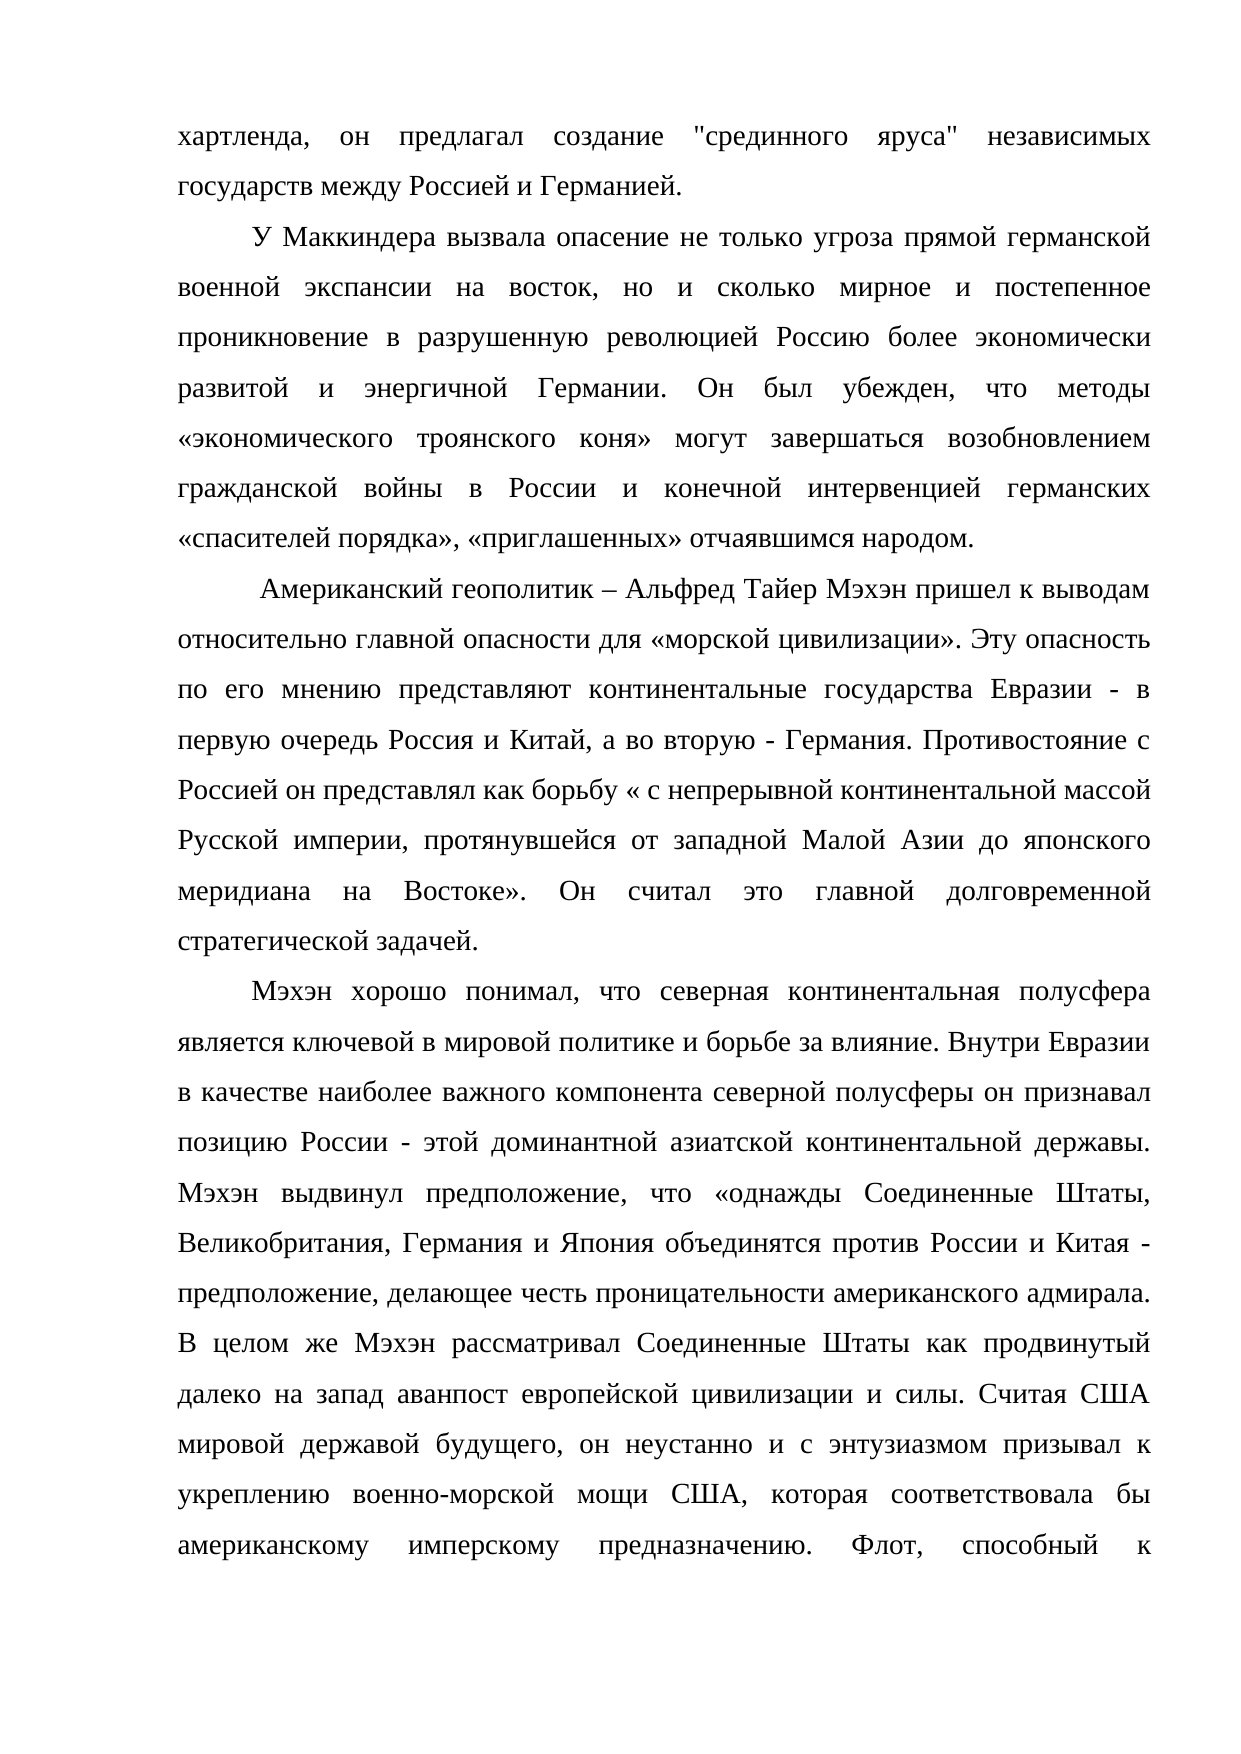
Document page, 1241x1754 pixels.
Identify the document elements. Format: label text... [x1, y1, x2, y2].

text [177, 118, 1152, 202]
text У Маккиндера вызвала опасение не только угроза прямой германской военной экспансии на восток, но и сколько мирное и постепенное проникновение в разрушенную революцией Россию более экономически развитой и энергичной Германии. Он был убежден, что методы «экономического троянского коня» могут завершаться возобновлением гражданской войны в России и конечной интервенцией германских «спасителей порядка», «приглашенных» отчаявшимся народом. [177, 219, 1152, 554]
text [177, 973, 1152, 1560]
text Американский геополитик – Альфред Тайер Мэхэн пришел к выводам относительно главной опасности для «морской цивилизации». Эту опасность по его мнению представляют континентальные государства Евразии - в первую очередь Россия и Китай, а во вторую - Германия. Противостояние с Россией он представлял как борьбу « с непрерывной континентальной массой Русской империи, протянувшейся от западной Малой Азии до японского меридиана на Востоке». Он считал это главной долговременной стратегической задачей. [177, 571, 1152, 957]
